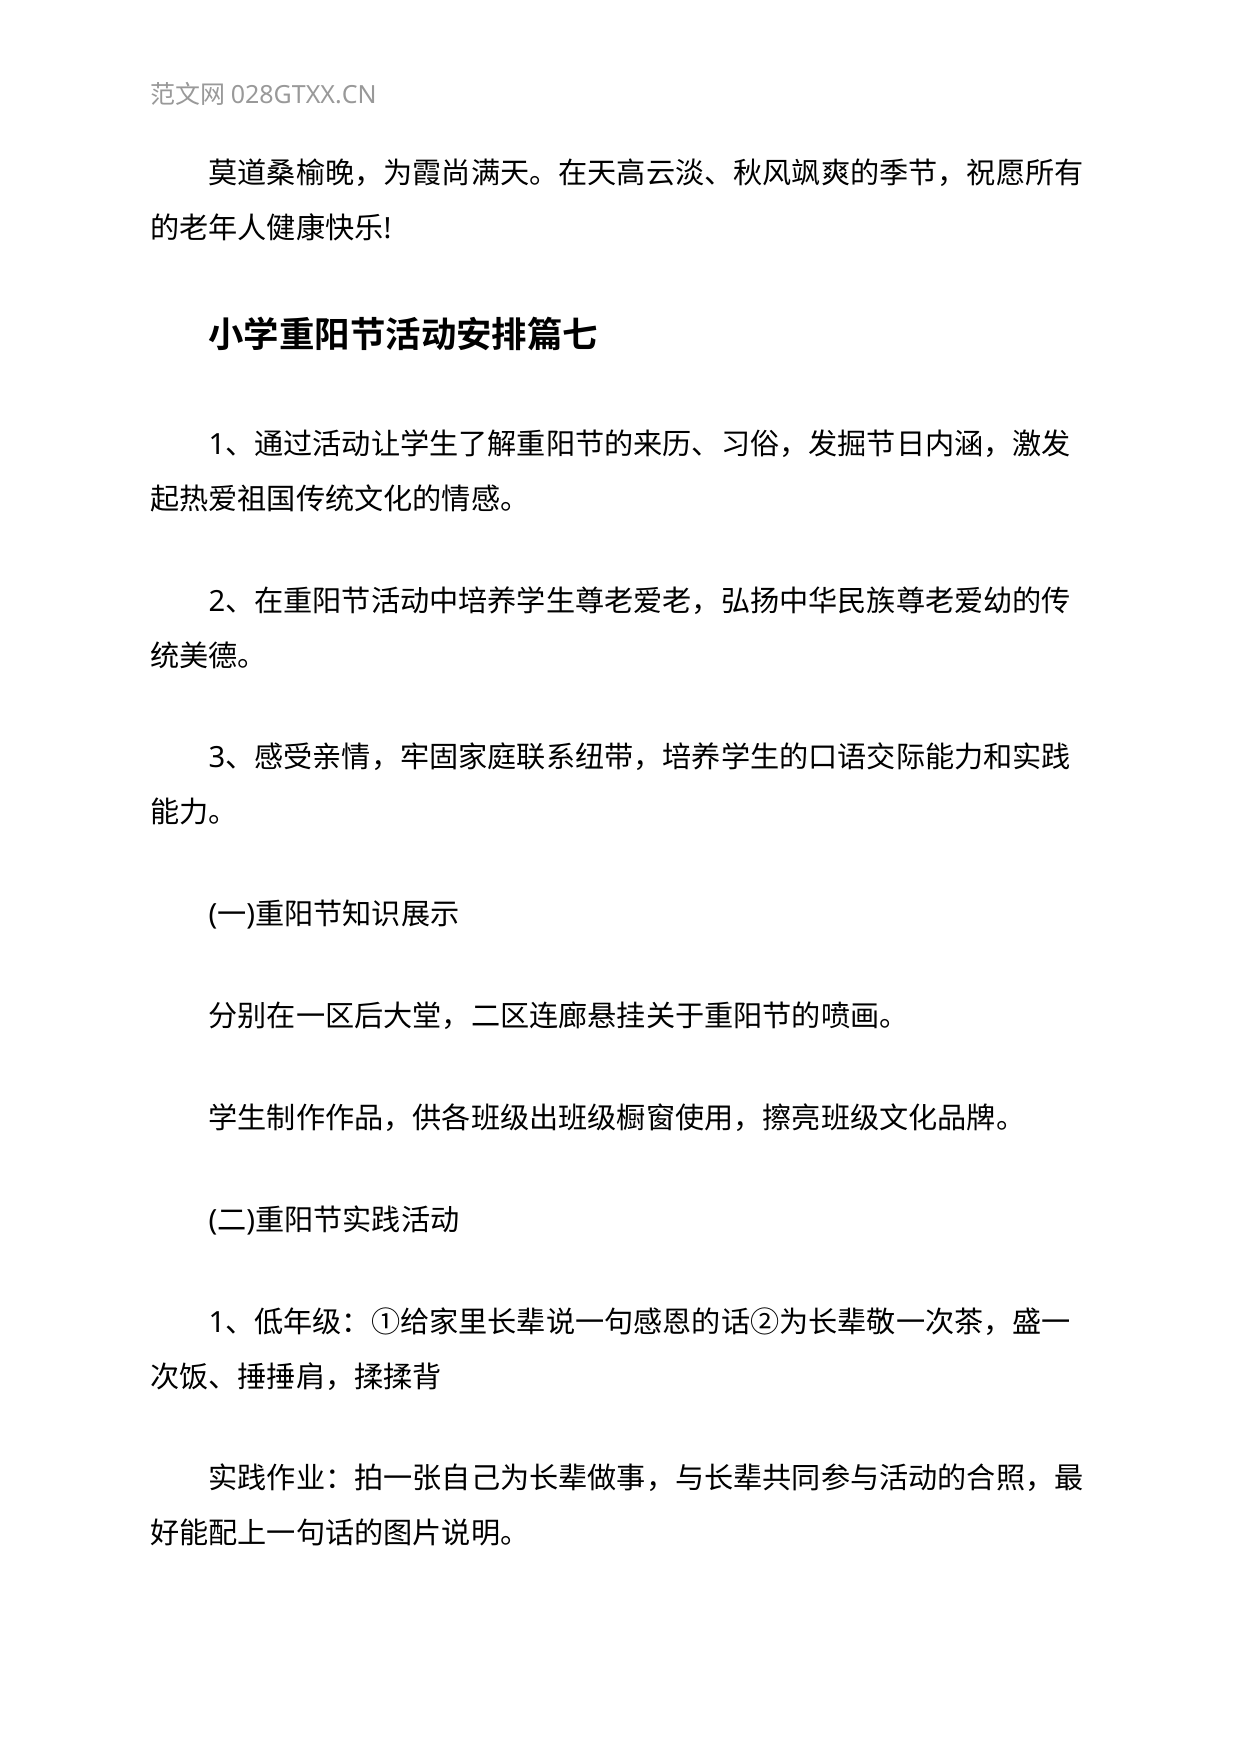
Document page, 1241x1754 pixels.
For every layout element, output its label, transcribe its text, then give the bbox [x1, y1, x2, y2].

text 3、感受亲情，牢固家庭联系纽带，培养学生的口语交际能力和实践能力。 [150, 734, 1090, 831]
text 1、通过活动让学生了解重阳节的来历、习俗，发掘节日内涵，激发起热爱祖国传统文化的情感。 [150, 420, 1090, 518]
text 1、低年级：①给家里长辈说一句感恩的话②为长辈敬一次茶，盛一次饭、捶捶肩，揉揉背 [150, 1298, 1090, 1395]
text 莫道桑榆晚，为霞尚满天。在天高云淡、秋风飒爽的季节，祝愿所有的老年人健康快乐! [150, 150, 1090, 247]
text 分别在一区后大堂，二区连廊悬挂关于重阳节的喷画。 [150, 993, 1090, 1035]
text (一)重阳节知识展示 [150, 891, 1090, 933]
text 实践作业：拍一张自己为长辈做事，与长辈共同参与活动的合照，最好能配上一句话的图片说明。 [150, 1455, 1090, 1552]
text (二)重阳节实践活动 [150, 1196, 1090, 1238]
text 学生制作作品，供各班级出班级橱窗使用，擦亮班级文化品牌。 [150, 1094, 1090, 1137]
text 小学重阳节活动安排篇七 [150, 307, 1090, 358]
text 2、在重阳节活动中培养学生尊老爱老，弘扬中华民族尊老爱幼的传统美德。 [150, 577, 1090, 674]
